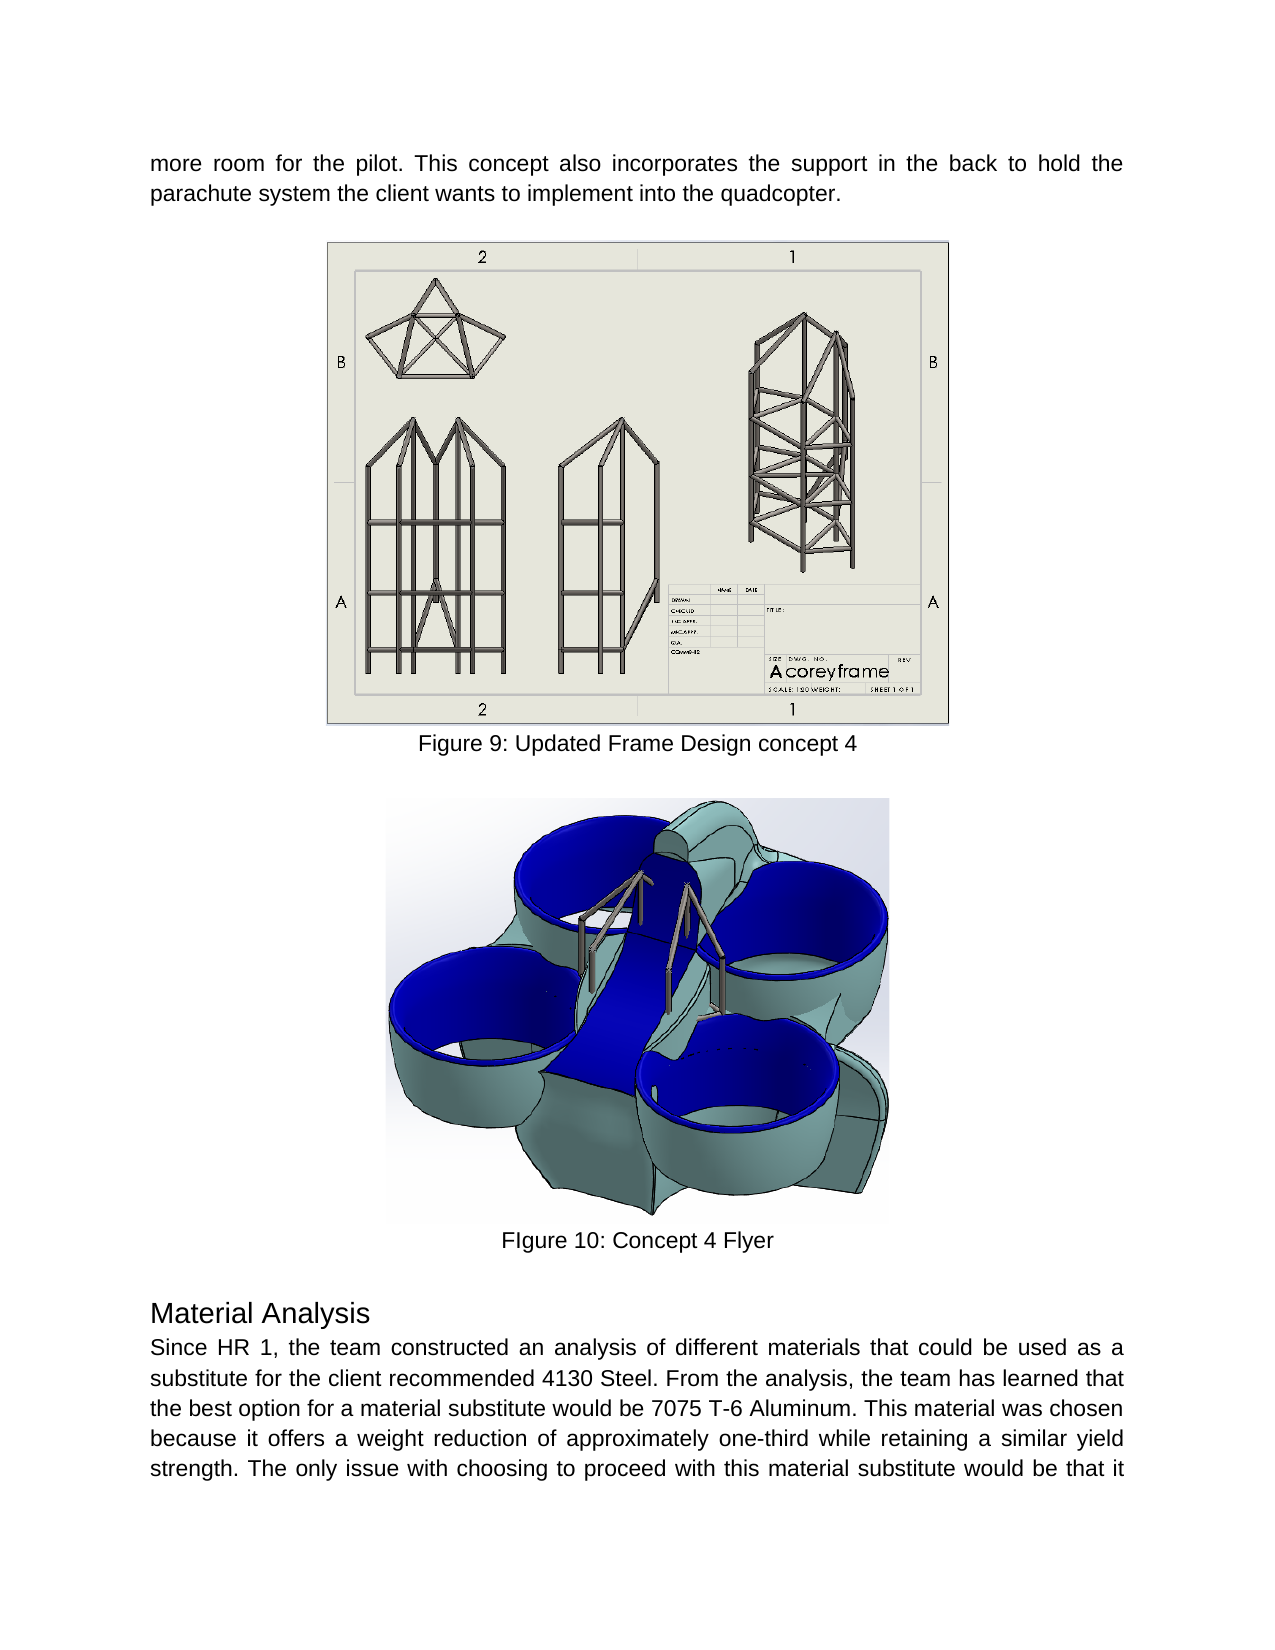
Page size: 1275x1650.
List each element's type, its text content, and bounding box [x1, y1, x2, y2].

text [150, 1334, 1125, 1481]
text Material Analysis [150, 1296, 1125, 1329]
picture [385, 798, 890, 1224]
picture [325, 240, 950, 726]
text FIgure 10: Concept 4 Flyer [150, 1227, 1125, 1253]
text Figure 9: Updated Frame Design concept 4 [150, 729, 1125, 756]
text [150, 150, 1125, 207]
